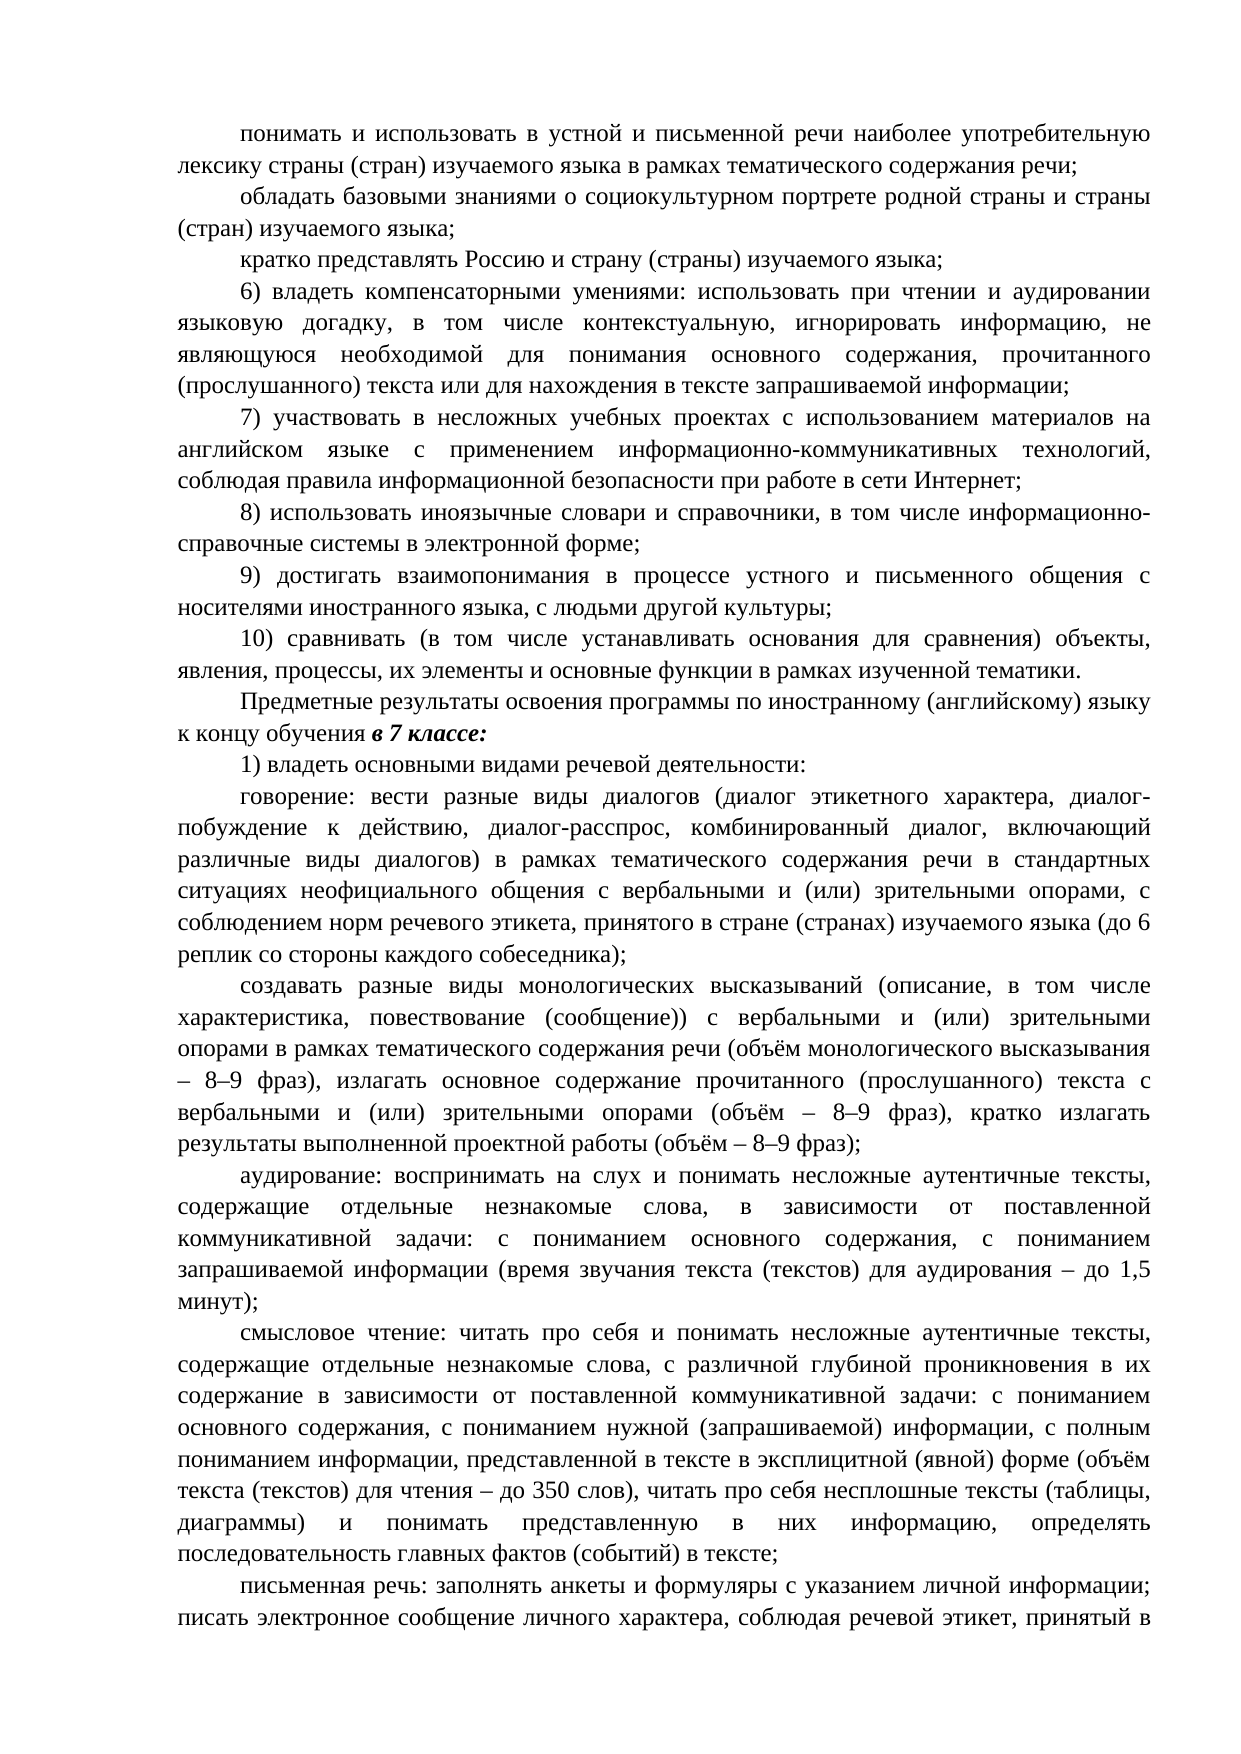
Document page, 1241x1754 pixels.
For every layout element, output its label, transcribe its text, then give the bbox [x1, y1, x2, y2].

text говорение: вести разные виды диалогов (диалог этикетного характера, диалог-побуждение к действию, диалог-расспрос, комбинированный диалог, включающий различные виды диалогов) в рамках тематического содержания речи в стандартных ситуациях неофициального общения с вербальными и (или) зрительными опорами, с соблюдением норм речевого этикета, принятого в стране (странах) изучаемого языка (до 6 реплик со стороны каждого собеседника); [177, 781, 1152, 967]
text 1) владеть основными видами речевой деятельности: [177, 749, 1152, 778]
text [177, 1570, 1152, 1630]
text создавать разные виды монологических высказываний (описание, в том числе характеристика, повествование (сообщение)) с вербальными и (или) зрительными опорами в рамках тематического содержания речи (объём монологического высказывания – 8–9 фраз), излагать основное содержание прочитанного (прослушанного) текста с вербальными и (или) зрительными опорами (объём – 8–9 фраз), кратко излагать результаты выполненной проектной работы (объём – 8–9 фраз); [177, 970, 1152, 1157]
text 9) достигать взаимопонимания в процессе устного и письменного общения с носителями иностранного языка, с людьми другой культуры; [177, 560, 1152, 620]
text понимать и использовать в устной и письменной речи наиболее употребительную лексику страны (стран) изучаемого языка в рамках тематического содержания речи; [177, 118, 1152, 178]
text 10) сравнивать (в том числе устанавливать основания для сравнения) объекты, явления, процессы, их элементы и основные функции в рамках изученной тематики. [177, 623, 1152, 683]
text кратко представлять Россию и страну (страны) изучаемого языка; [177, 244, 1152, 273]
text 8) использовать иноязычные словари и справочники, в том числе информационно-справочные системы в электронной форме; [177, 497, 1152, 557]
text 7) участвовать в несложных учебных проектах с использованием материалов на английском языке с применением информационно-коммуникативных технологий, соблюдая правила информационной безопасности при работе в сети Интернет; [177, 402, 1152, 494]
text Предметные результаты освоения программы по иностранному (английскому) языку к концу обучения в 7 классе: [177, 686, 1152, 747]
text обладать базовыми знаниями о социокультурном портрете родной страны и страны (стран) изучаемого языка; [177, 181, 1152, 242]
text смысловое чтение: читать про себя и понимать несложные аутентичные тексты, содержащие отдельные незнакомые слова, с различной глубиной проникновения в их содержание в зависимости от поставленной коммуникативной задачи: с пониманием основного содержания, с пониманием нужной (запрашиваемой) информации, с полным пониманием информации, представленной в тексте в эксплицитной (явной) форме (объём текста (текстов) для чтения – до 350 слов), читать про себя несплошные тексты (таблицы, диаграммы) и понимать представленную в них информацию, определять последовательность главных фактов (событий) в тексте; [177, 1317, 1152, 1567]
text аудирование: воспринимать на слух и понимать несложные аутентичные тексты, содержащие отдельные незнакомые слова, в зависимости от поставленной коммуникативной задачи: с пониманием основного содержания, с пониманием запрашиваемой информации (время звучания текста (текстов) для аудирования – до 1,5 минут); [177, 1160, 1152, 1315]
text 6) владеть компенсаторными умениями: использовать при чтении и аудировании языковую догадку, в том числе контекстуальную, игнорировать информацию, не являющуюся необходимой для понимания основного содержания, прочитанного (прослушанного) текста или для нахождения в тексте запрашиваемой информации; [177, 276, 1152, 399]
